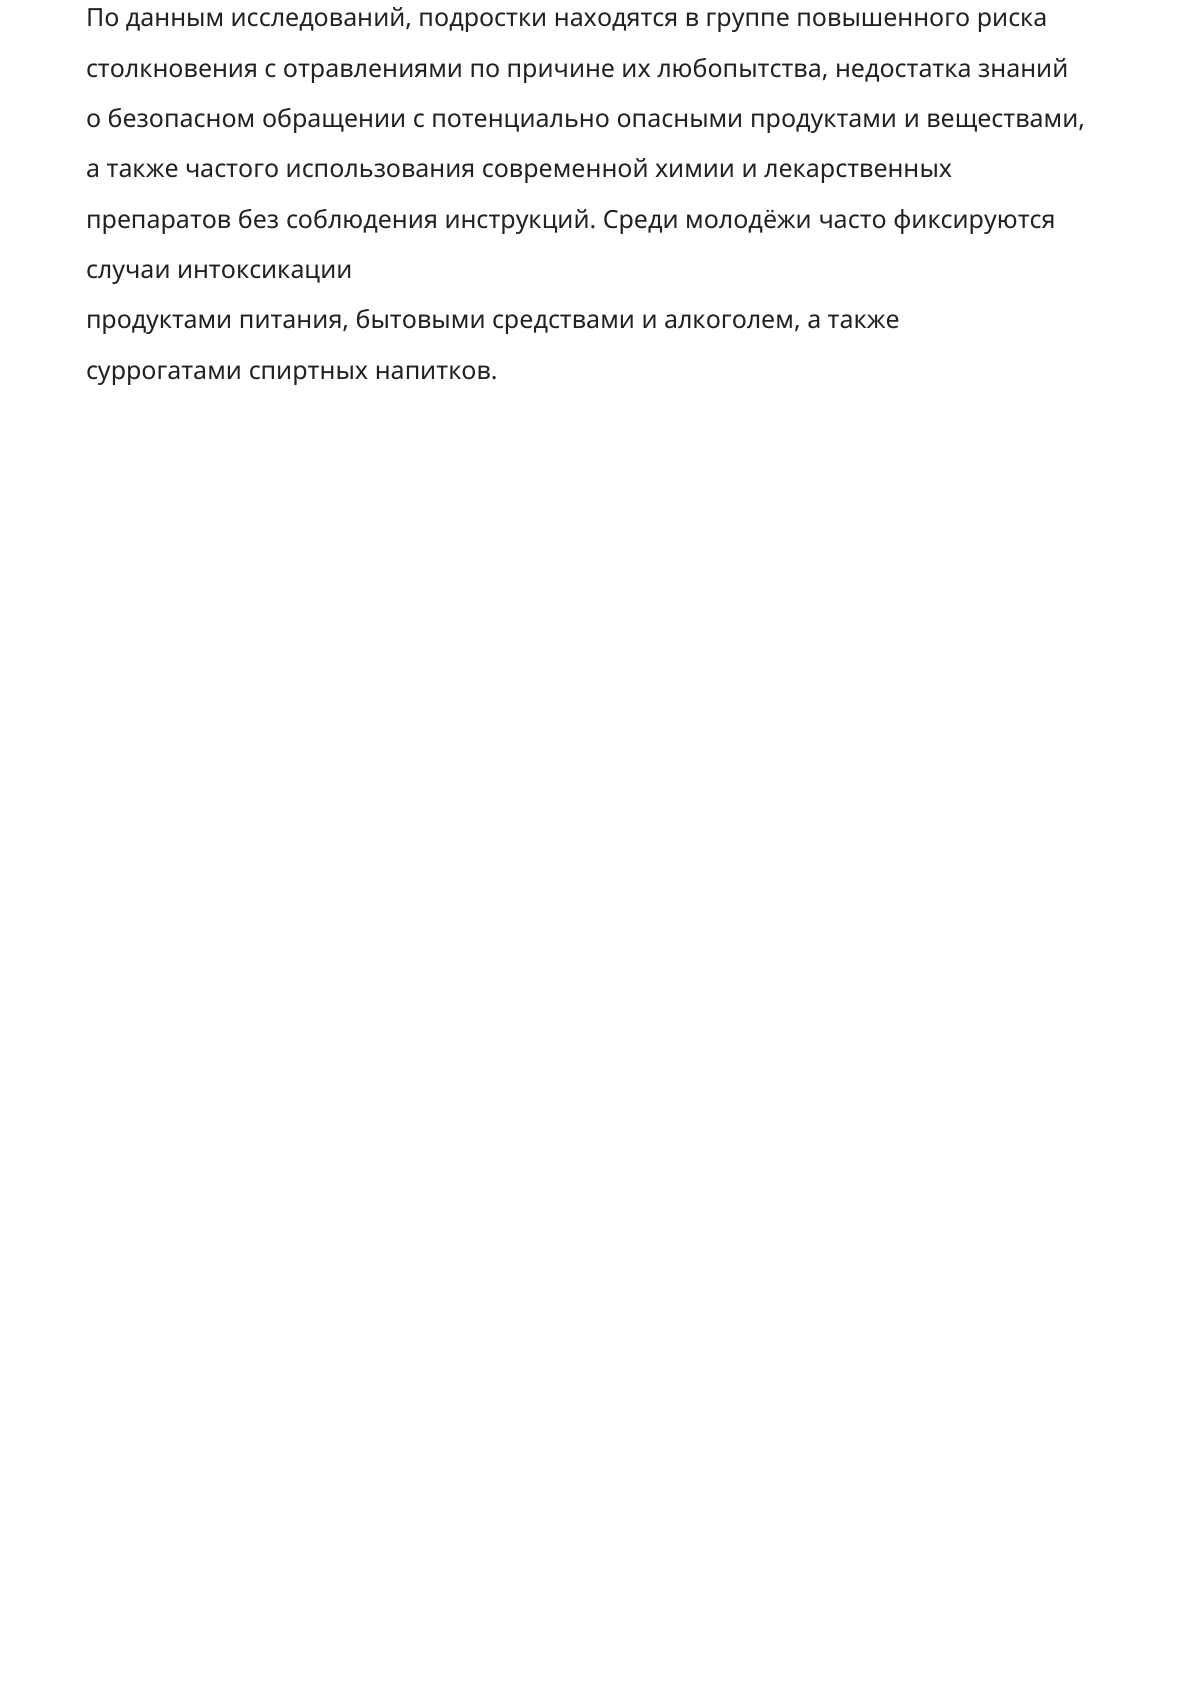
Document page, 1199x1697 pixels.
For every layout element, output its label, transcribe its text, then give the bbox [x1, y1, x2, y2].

text продуктами питания, бытовыми средствами и алкоголем, а также суррогатами спиртных напитков. [86, 302, 1001, 386]
text По данным исследований, подростки находятся в группе повышенного риска столкновения с отравлениями по причине их любопытства, недостатка знаний о безопасном обращении с потенциально опасными продуктами и веществами, а также частого использования современной химии и лекарственных препаратов без соблюдения инструкций. Среди молодёжи часто фиксируются случаи интоксикации [86, 0, 1090, 286]
